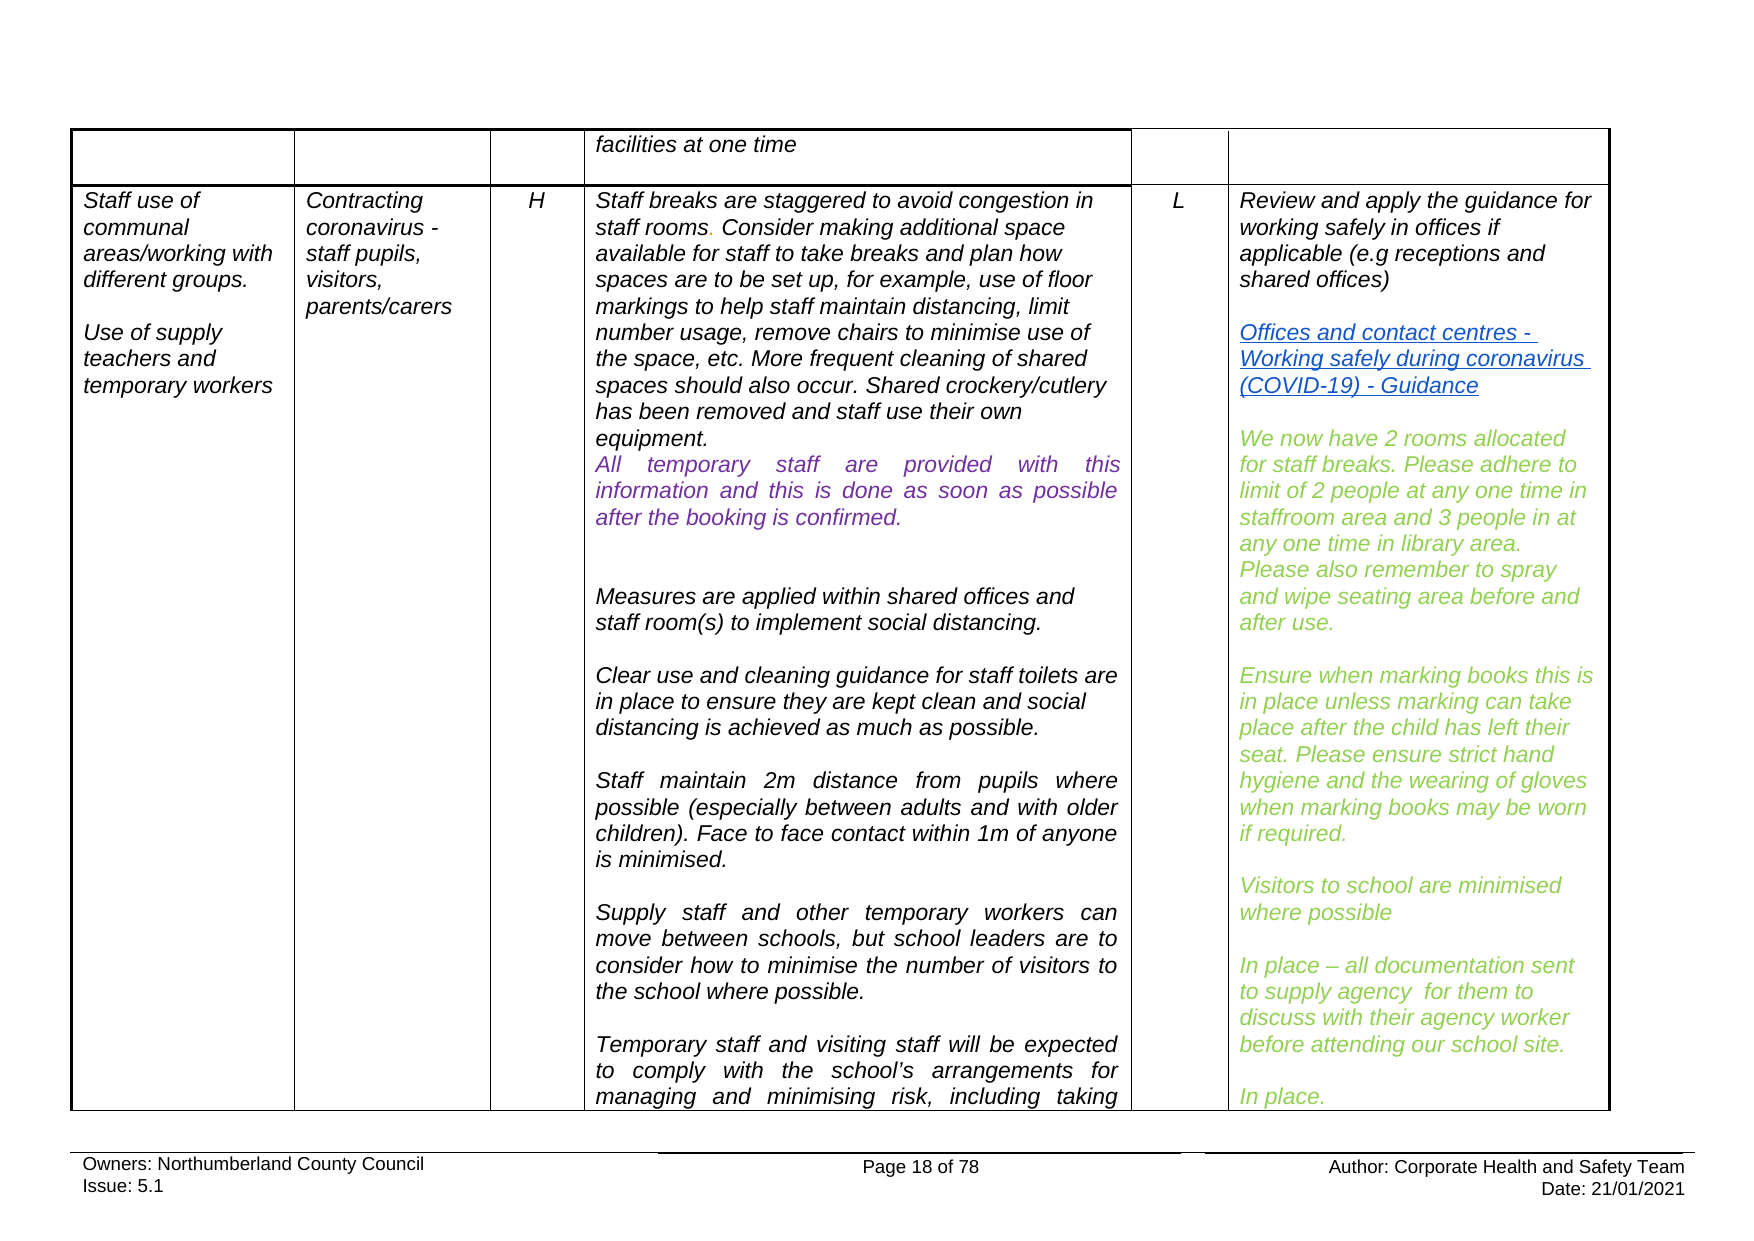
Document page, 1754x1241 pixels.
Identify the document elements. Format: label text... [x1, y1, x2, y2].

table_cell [295, 187, 490, 1110]
table_cell M [1132, 129, 1228, 184]
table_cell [1229, 185, 1608, 1110]
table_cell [1228, 129, 1608, 184]
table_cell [585, 187, 1131, 1110]
table_cell H [491, 131, 584, 184]
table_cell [295, 131, 490, 184]
table_cell L [1132, 185, 1228, 1110]
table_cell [73, 187, 294, 1110]
table_cell H [491, 187, 584, 1110]
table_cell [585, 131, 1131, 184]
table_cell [73, 131, 294, 184]
